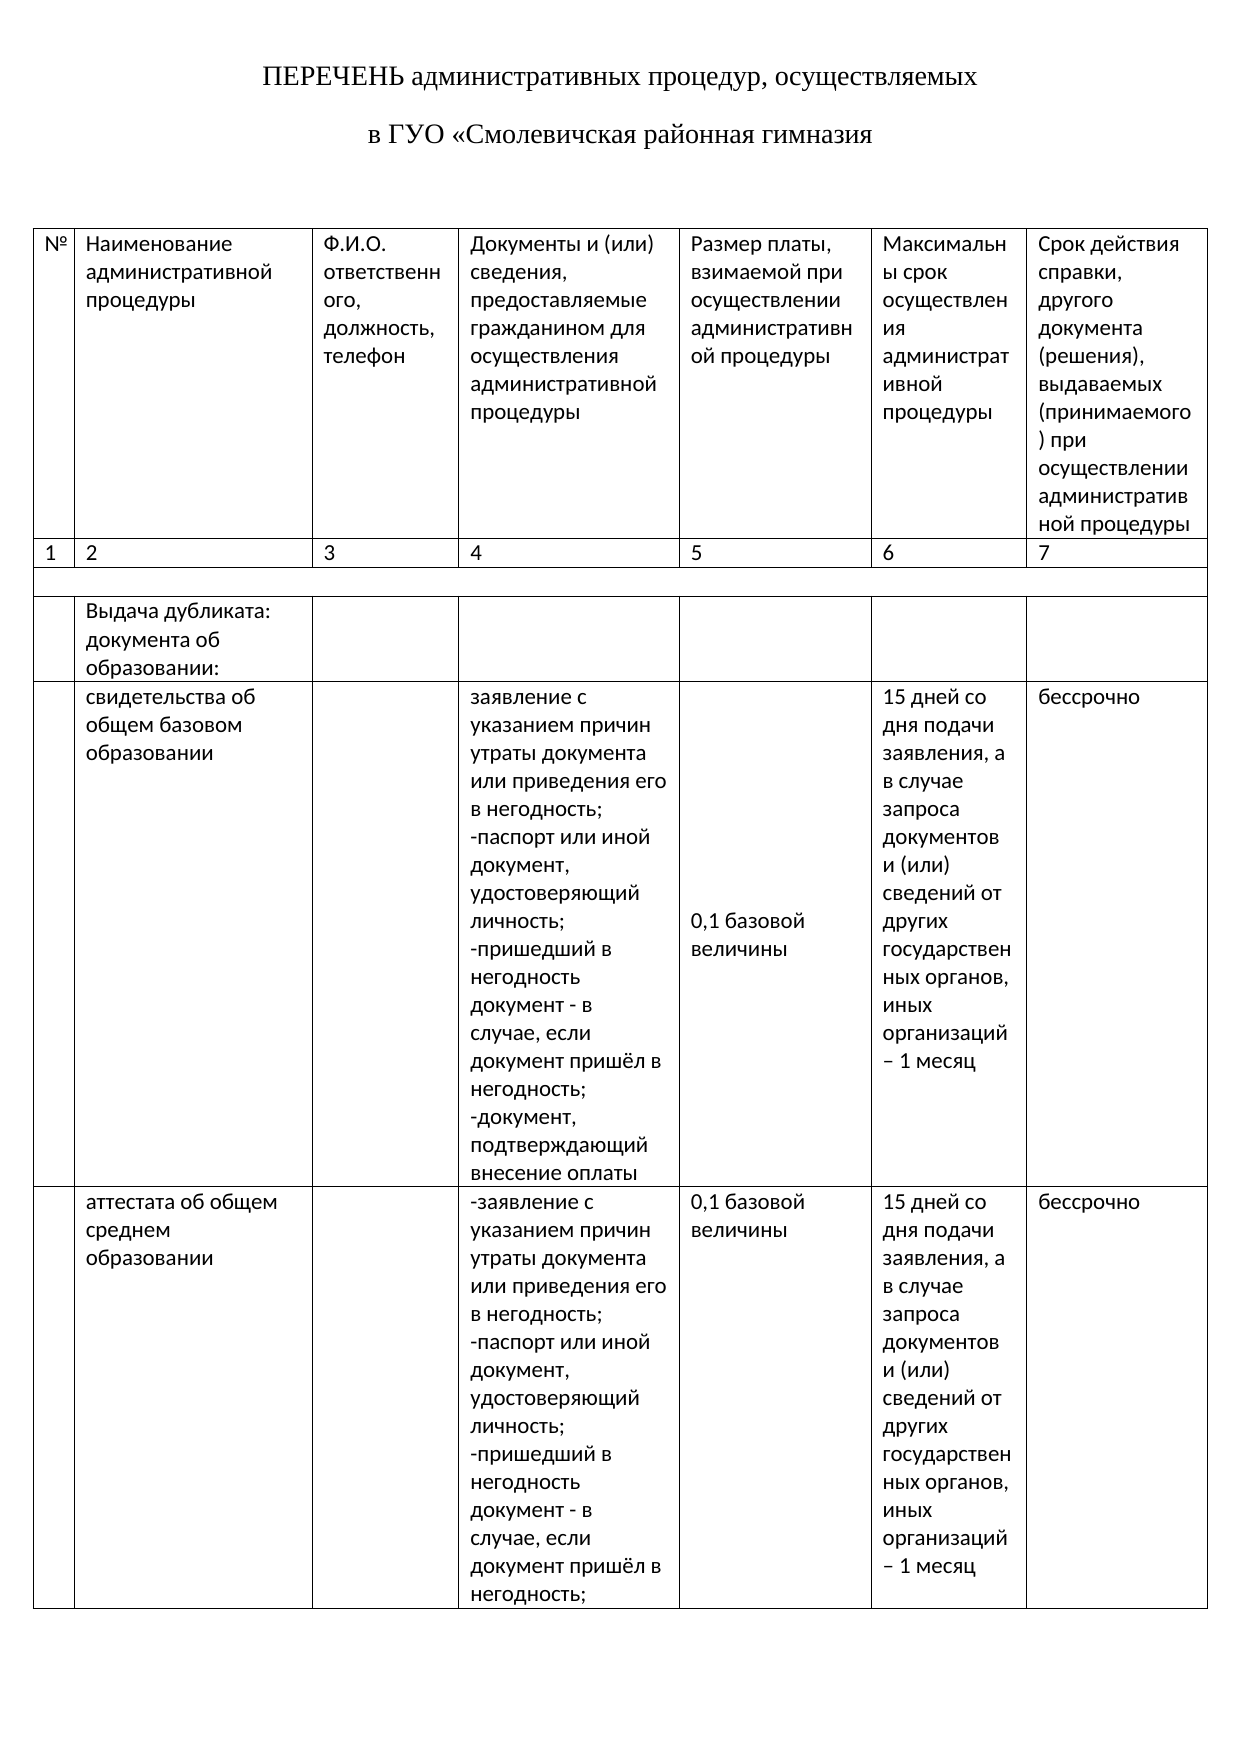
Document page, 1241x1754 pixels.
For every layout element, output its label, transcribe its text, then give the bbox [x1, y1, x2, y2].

table_cell 4 [459, 539, 679, 567]
table_cell [459, 597, 679, 681]
table_cell [313, 1187, 458, 1607]
table_header Срок действия справки, другого документа (решения), выдаваемых (принимаемого) при осуществлении административной процедуры [1027, 229, 1207, 537]
table_cell [34, 597, 74, 681]
table_header Ф.И.О. ответственного, должность, телефон [313, 229, 458, 537]
table_cell заявление с указанием причин утраты документа или приведения его в негодность; -паспорт или иной документ, удостоверяющий личность; -пришедший в негодность документ - в случае, если документ пришёл в негодность; -документ, подтверждающий внесение оплаты [459, 682, 679, 1186]
table_cell [313, 682, 458, 1186]
table_cell 7 [1027, 539, 1207, 567]
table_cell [75, 1187, 312, 1607]
table_cell 15 дней со дня подачи заявления, а в случае запроса документов и (или) сведений от других государственных органов, иных организаций – 1 месяц [872, 682, 1026, 1186]
table_header Наименование административной процедуры [75, 229, 312, 537]
table_cell [680, 597, 871, 681]
table_cell [1027, 597, 1207, 681]
table_cell [34, 682, 74, 1186]
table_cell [459, 1187, 679, 1607]
table_header № [34, 229, 74, 537]
table_cell 3 [313, 539, 458, 567]
table_cell 2 [75, 539, 312, 567]
table_cell бессрочно [1027, 1187, 1207, 1607]
table_cell 0,1 базовой величины [680, 682, 871, 1186]
table_cell [34, 568, 1207, 596]
table_cell [34, 1187, 74, 1607]
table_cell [680, 1187, 871, 1607]
text в ГУО «Смолевичская районная гимназия [44, 117, 1196, 149]
table_cell [313, 597, 458, 681]
table_header Документы и (или) сведения, предоставляемые гражданином для осуществления административной процедуры [459, 229, 679, 537]
table_cell Выдача дубликата: документа об образовании: [75, 597, 312, 681]
table_cell 5 [680, 539, 871, 567]
table_cell 6 [872, 539, 1026, 567]
table_cell свидетельства об общем базовом образовании [75, 682, 312, 1186]
table_cell [872, 597, 1026, 681]
table_cell бессрочно [1027, 682, 1207, 1186]
text ПЕРЕЧЕНЬ административных процедур, осуществляемых [44, 59, 1196, 92]
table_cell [872, 1187, 1026, 1607]
table_cell 1 [34, 539, 74, 567]
table_header Размер платы, взимаемой при осуществлении административной процедуры [680, 229, 871, 537]
table_header Максимальны срок осуществления административной процедуры [872, 229, 1026, 537]
